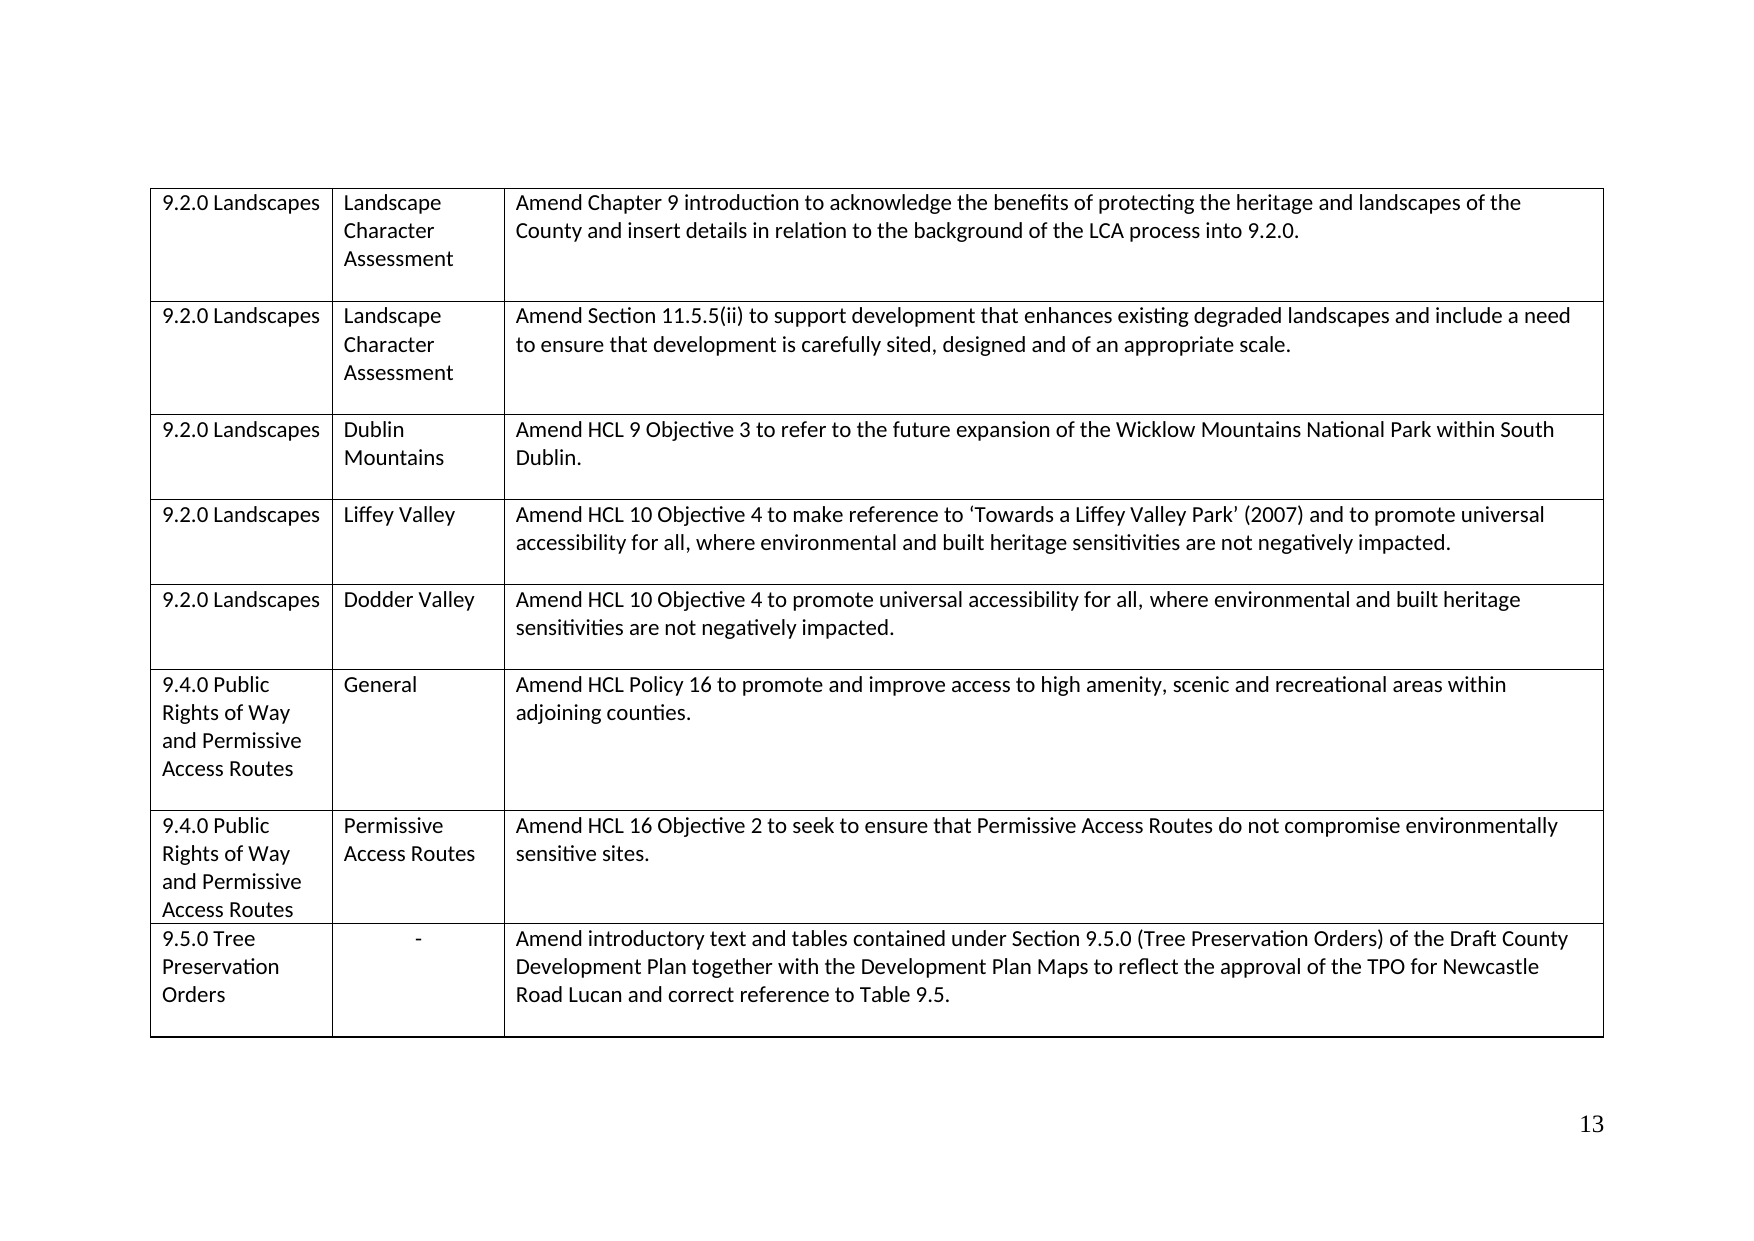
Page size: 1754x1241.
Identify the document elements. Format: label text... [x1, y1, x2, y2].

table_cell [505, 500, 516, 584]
table_cell Liffey Valley [333, 500, 504, 584]
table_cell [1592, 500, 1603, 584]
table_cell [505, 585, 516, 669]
table_cell Amend HCL 16 Objective 2 to seek to ensure that Permissive Access Routes do not compromise environmentally sensitive sites. [505, 811, 1603, 923]
table_cell Amend Section 11.5.5(ii) to support development that enhances existing degraded landscapes and include a need to ensure that development is carefully sited, designed and of an appropriate scale. [505, 302, 1603, 414]
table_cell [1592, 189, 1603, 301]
table_cell 9.2.0 Landscapes [151, 415, 332, 499]
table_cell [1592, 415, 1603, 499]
table_cell Dodder Valley [333, 585, 504, 669]
table_cell 9.2.0 Landscapes [151, 585, 332, 669]
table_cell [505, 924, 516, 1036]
table_cell Amend HCL Policy 16 to promote and improve access to high amenity, scenic and recreational areas within adjoining counties. [505, 670, 1603, 810]
table_cell 9.2.0 Landscapes [151, 302, 332, 414]
table_cell Permissive Access Routes [333, 811, 504, 923]
table_cell 9.2.0 Landscapes [151, 500, 332, 584]
table_cell General [333, 670, 504, 810]
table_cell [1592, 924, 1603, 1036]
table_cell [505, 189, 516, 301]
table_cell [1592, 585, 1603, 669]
table_cell 9.2.0 Landscapes [151, 189, 332, 301]
table_cell - [333, 924, 504, 1036]
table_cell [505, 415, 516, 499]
